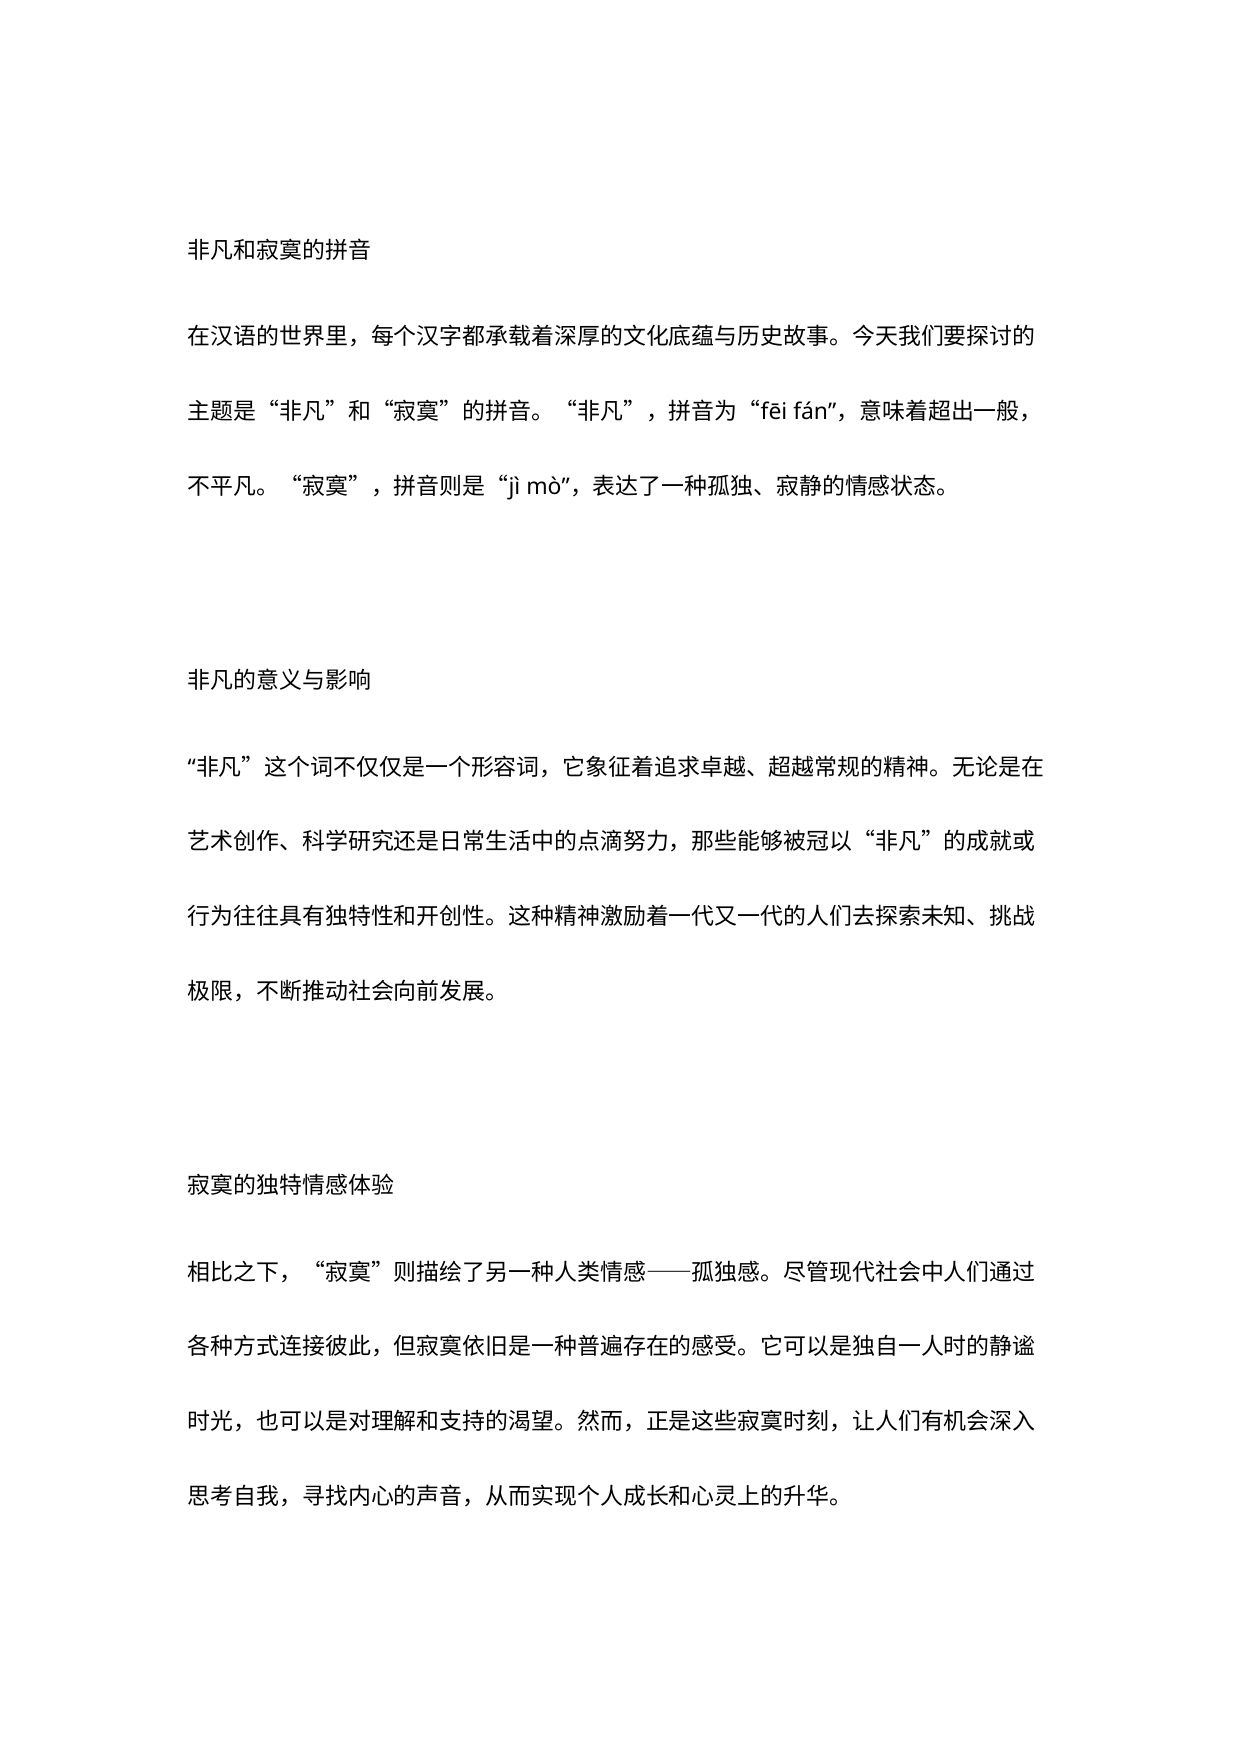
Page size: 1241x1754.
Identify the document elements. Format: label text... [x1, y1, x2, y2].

text 相比之下，“寂寞”则描绘了另一种人类情感——孤独感。尽管现代社会中人们通过各种方式连接彼此，但寂寞依旧是一种普遍存在的感受。它可以是独自一人时的静谧时光，也可以是对理解和支持的渴望。然而，正是这些寂寞时刻，让人们有机会深入思考自我，寻找内心的声音，从而实现个人成长和心灵上的升华。 [187, 1238, 1053, 1527]
text 在汉语的世界里，每个汉字都承载着深厚的文化底蕴与历史故事。今天我们要探讨的主题是“非凡”和“寂寞”的拼音。“非凡”，拼音为“fēi fán”，意味着超出一般，不平凡。“寂寞”，拼音则是“jì mò”，表达了一种孤独、寂静的情感状态。 [187, 302, 1053, 517]
text 寂寞的独特情感体验 [187, 1151, 1053, 1216]
text 非凡的意义与影响 [187, 646, 1053, 711]
text 非凡和寂寞的拼音 [187, 216, 1053, 281]
text “非凡”这个词不仅仅是一个形容词，它象征着追求卓越、超越常规的精神。无论是在艺术创作、科学研究还是日常生活中的点滴努力，那些能够被冠以“非凡”的成就或行为往往具有独特性和开创性。这种精神激励着一代又一代的人们去探索未知、挑战极限，不断推动社会向前发展。 [187, 733, 1053, 1022]
